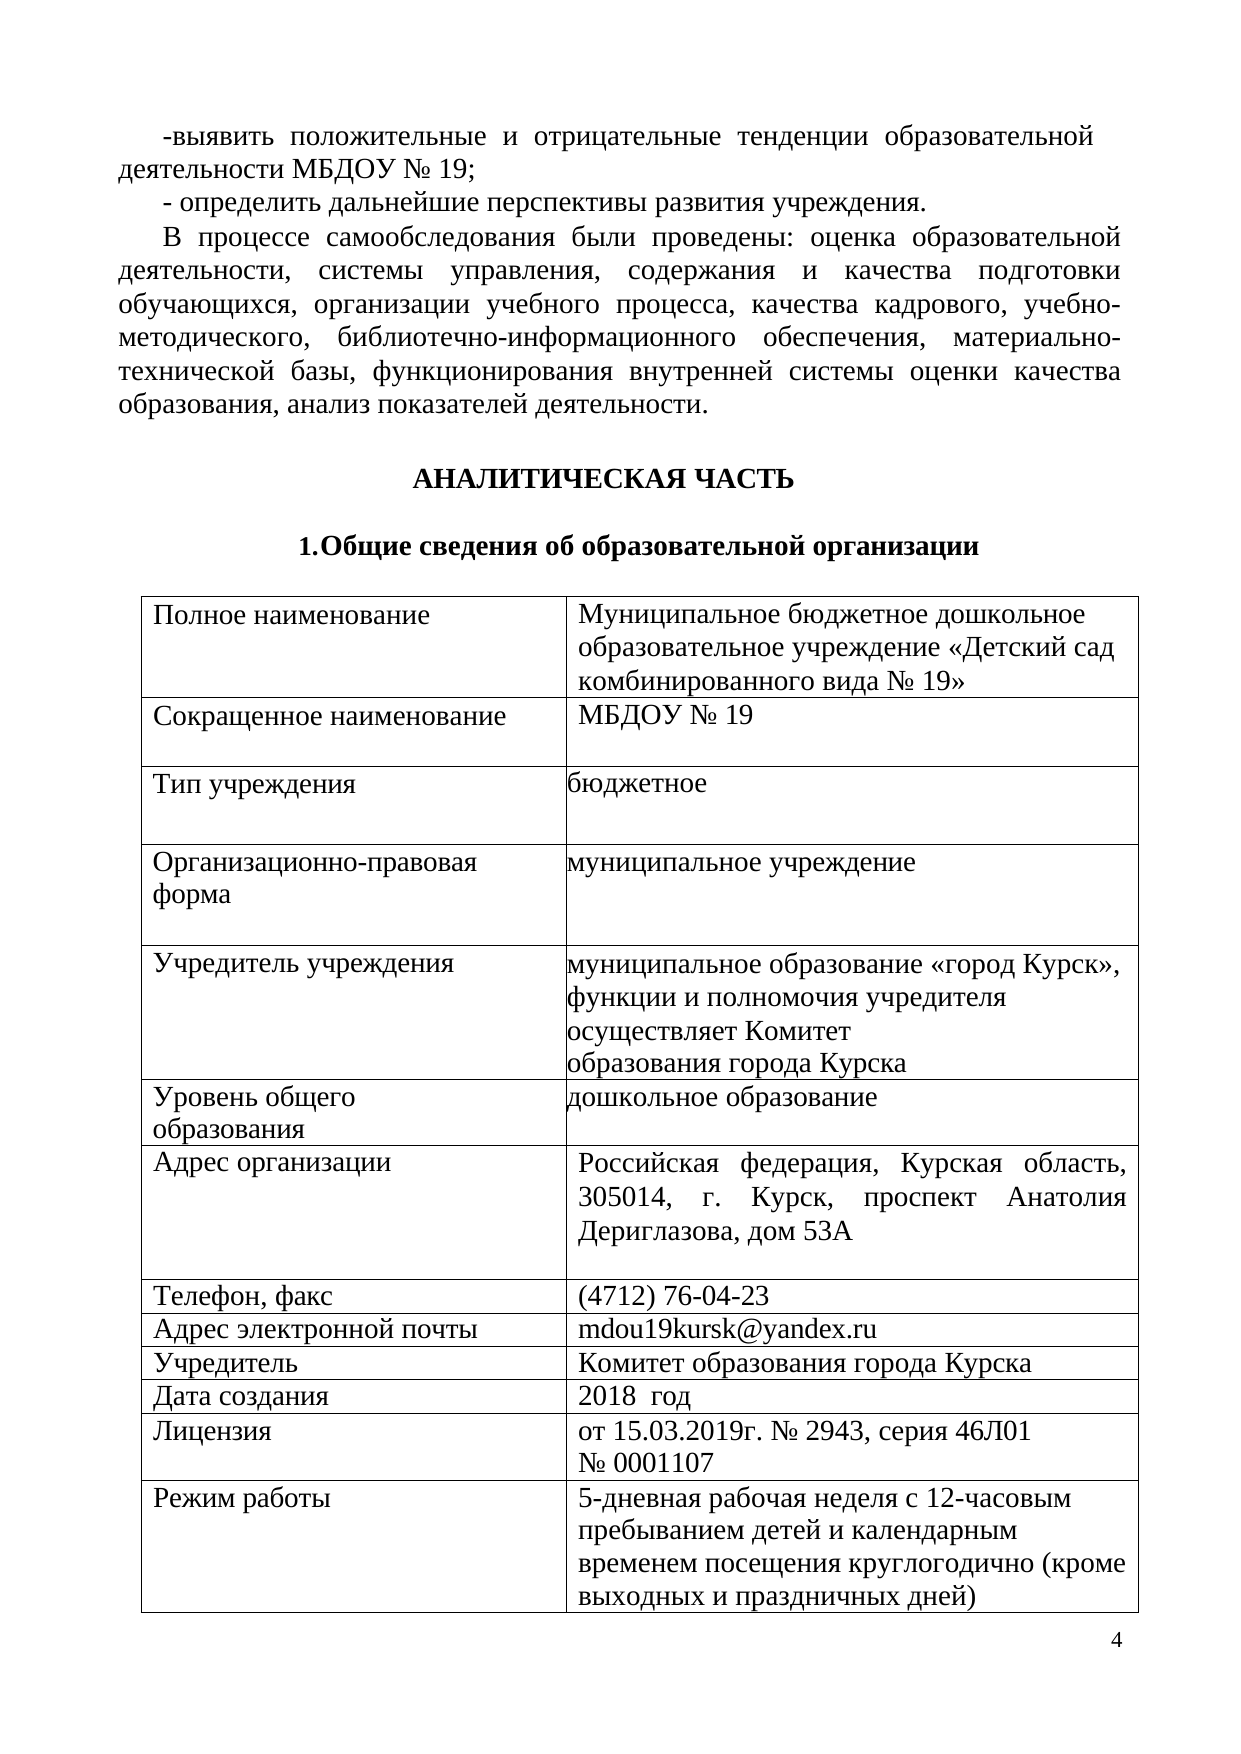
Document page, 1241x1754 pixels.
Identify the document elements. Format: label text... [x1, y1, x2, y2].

table_cell Тип учреждения [142, 767, 566, 844]
table_cell Учредитель [142, 1347, 566, 1379]
table_cell Адрес организации [142, 1146, 566, 1278]
table_cell муниципальное образование «город Курск», функции и полномочия учредителя осуществляет Комитет образования города Курска [567, 946, 1138, 1079]
table_cell муниципальное учреждение [567, 845, 1138, 945]
table_cell mdou19kursk@yandex.ru [567, 1314, 1138, 1346]
table_header Полное наименование [142, 597, 566, 697]
text -выявить положительные и отрицательные тенденции образовательной деятельности МБДОУ № 19; [118, 118, 1122, 185]
table_cell Российская федерация, Курская область, 305014, г. Курск, проспект Анатолия Дериглазова, дом 53А [567, 1146, 1138, 1278]
table_header Муниципальное бюджетное дошкольное образовательное учреждение «Детский сад комбинированного вида № 19» [567, 597, 1138, 697]
table_cell МБДОУ № 19 [567, 698, 1138, 766]
table_cell дошкольное образование [567, 1080, 1138, 1144]
table_cell Учредитель учреждения [142, 946, 566, 1079]
table_cell Дата создания [142, 1380, 566, 1413]
table_cell бюджетное [567, 767, 1138, 844]
list Общие сведения об образовательной организации [298, 528, 1122, 562]
subtitle АНАЛИТИЧЕСКАЯ ЧАСТЬ [162, 461, 1001, 495]
table_cell Телефон, факс [142, 1280, 566, 1312]
text В процессе самообследования были проведены: оценка образовательной деятельности, системы управления, содержания и качества подготовки обучающихся, организации учебного процесса, качества кадрового, учебно-методического, библиотечно-информационного обеспечения, материально-технической базы, функционирования внутренней системы оценки качества образования, анализ показателей деятельности. [118, 219, 1122, 420]
table_cell 5-дневная рабочая неделя с 12-часовым пребыванием детей и календарным временем посещения круглогодично (кроме выходных и праздничных дней) [567, 1481, 1138, 1612]
text - определить дальнейшие перспективы развития учреждения. [118, 185, 1122, 219]
table_cell Адрес электронной почты [142, 1314, 566, 1346]
table_cell Уровень общего образования [142, 1080, 566, 1144]
table_cell Комитет образования города Курска [567, 1347, 1138, 1379]
table_cell Организационно-правовая форма [142, 845, 566, 945]
table_cell (4712) 76-04-23 [567, 1280, 1138, 1312]
table_cell Режим работы [142, 1481, 566, 1612]
table_cell Сокращенное наименование [142, 698, 566, 766]
table_cell 2018 год [567, 1380, 1138, 1413]
table_cell Лицензия [142, 1414, 566, 1480]
table_cell от 15.03.2019г. № 2943, серия 46Л01 № 0001107 [567, 1414, 1138, 1480]
